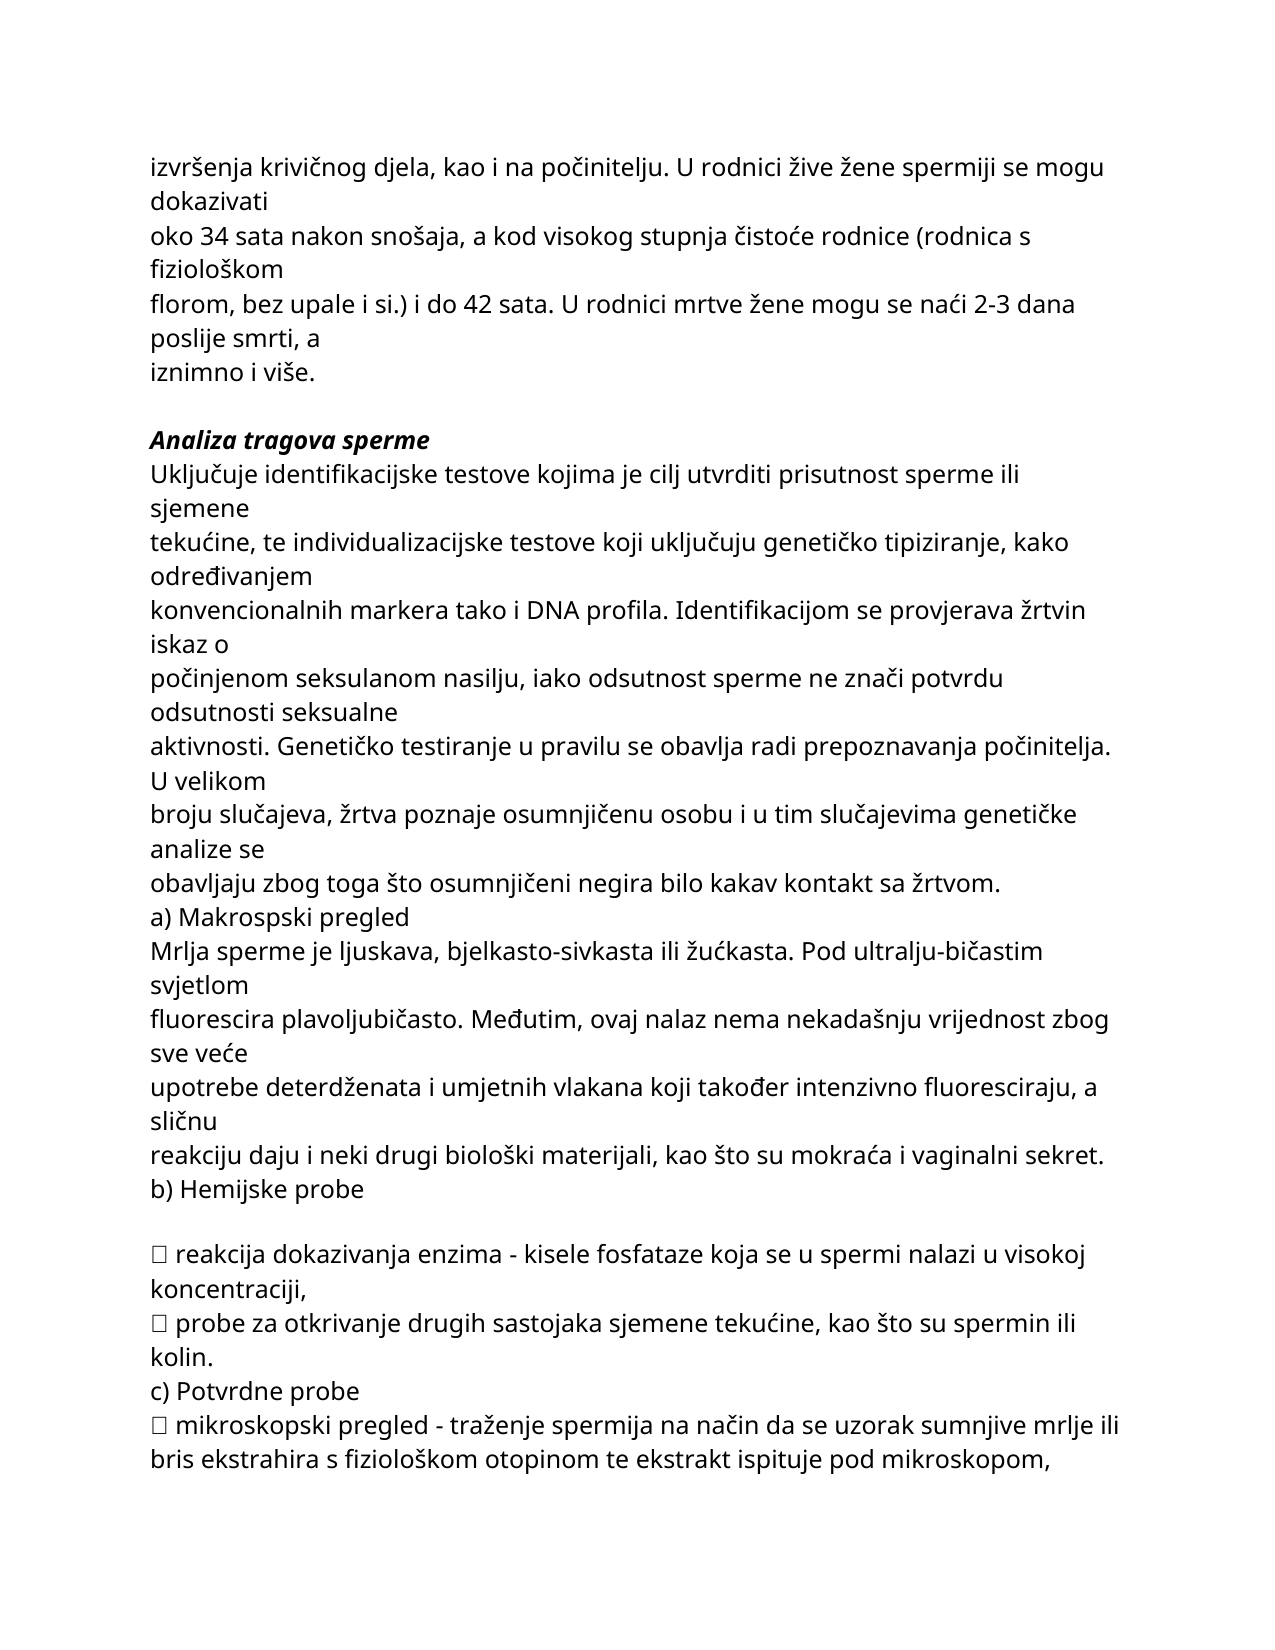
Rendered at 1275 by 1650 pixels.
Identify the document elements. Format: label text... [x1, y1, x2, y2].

text 􀂾 reakcija dokazivanja enzima - kisele fosfataze koja se u spermi nalazi u visokoj [150, 1237, 1125, 1271]
text bris ekstrahira s fiziološkom otopinom te ekstrakt ispituje pod mikroskopom, [150, 1442, 1125, 1476]
text tekućine, te individualizacijske testove koji uključuju genetičko tipiziranje, kako određivanjem [150, 525, 1125, 593]
text reakciju daju i neki drugi biološki materijali, kao što su mokraća i vaginalni sekret. [150, 1138, 1125, 1172]
text Uključuje identifikacijske testove kojima je cilj utvrditi prisutnost sperme ili sjemene [150, 457, 1125, 525]
text Mrlja sperme je ljuskava, bjelkasto-sivkasta ili žućkasta. Pod ultralju-bičastim svjetlom [150, 933, 1125, 1002]
text florom, bez upale i si.) i do 42 sata. U rodnici mrtve žene mogu se naći 2-3 dana poslije smrti, a [150, 286, 1125, 354]
text iznimno i više. [150, 354, 1125, 388]
text izvršenja krivičnog djela, kao i na počinitelju. U rodnici žive žene spermiji se mogu dokazivati [150, 150, 1125, 218]
text Analiza tragova sperme [150, 422, 1125, 457]
text 􀂾 probe za otkrivanje drugih sastojaka sjemene tekućine, kao što su spermin ili kolin. [150, 1305, 1125, 1373]
text broju slučajeva, žrtva poznaje osumnjičenu osobu i u tim slučajevima genetičke analize se [150, 797, 1125, 865]
text koncentraciji, [150, 1271, 1125, 1305]
text b) Hemijske probe [150, 1172, 1125, 1206]
text konvencionalnih markera tako i DNA profila. Identifikacijom se provjerava žrtvin iskaz o [150, 593, 1125, 661]
text 􀂾 mikroskopski pregled - traženje spermija na način da se uzorak sumnjive mrlje ili [150, 1407, 1125, 1442]
text fluorescira plavoljubičasto. Međutim, ovaj nalaz nema nekadašnju vrijednost zbog sve veće [150, 1002, 1125, 1070]
text aktivnosti. Genetičko testiranje u pravilu se obavlja radi prepoznavanja počinitelja. U velikom [150, 729, 1125, 797]
text obavljaju zbog toga što osumnjičeni negira bilo kakav kontakt sa žrtvom. [150, 865, 1125, 899]
text upotrebe deterdženata i umjetnih vlakana koji također intenzivno fluoresciraju, a sličnu [150, 1070, 1125, 1138]
text c) Potvrdne probe [150, 1373, 1125, 1407]
text počinjenom seksulanom nasilju, iako odsutnost sperme ne znači potvrdu odsutnosti seksualne [150, 661, 1125, 729]
text a) Makrospski pregled [150, 899, 1125, 933]
text oko 34 sata nakon snošaja, a kod visokog stupnja čistoće rodnice (rodnica s fiziološkom [150, 218, 1125, 286]
